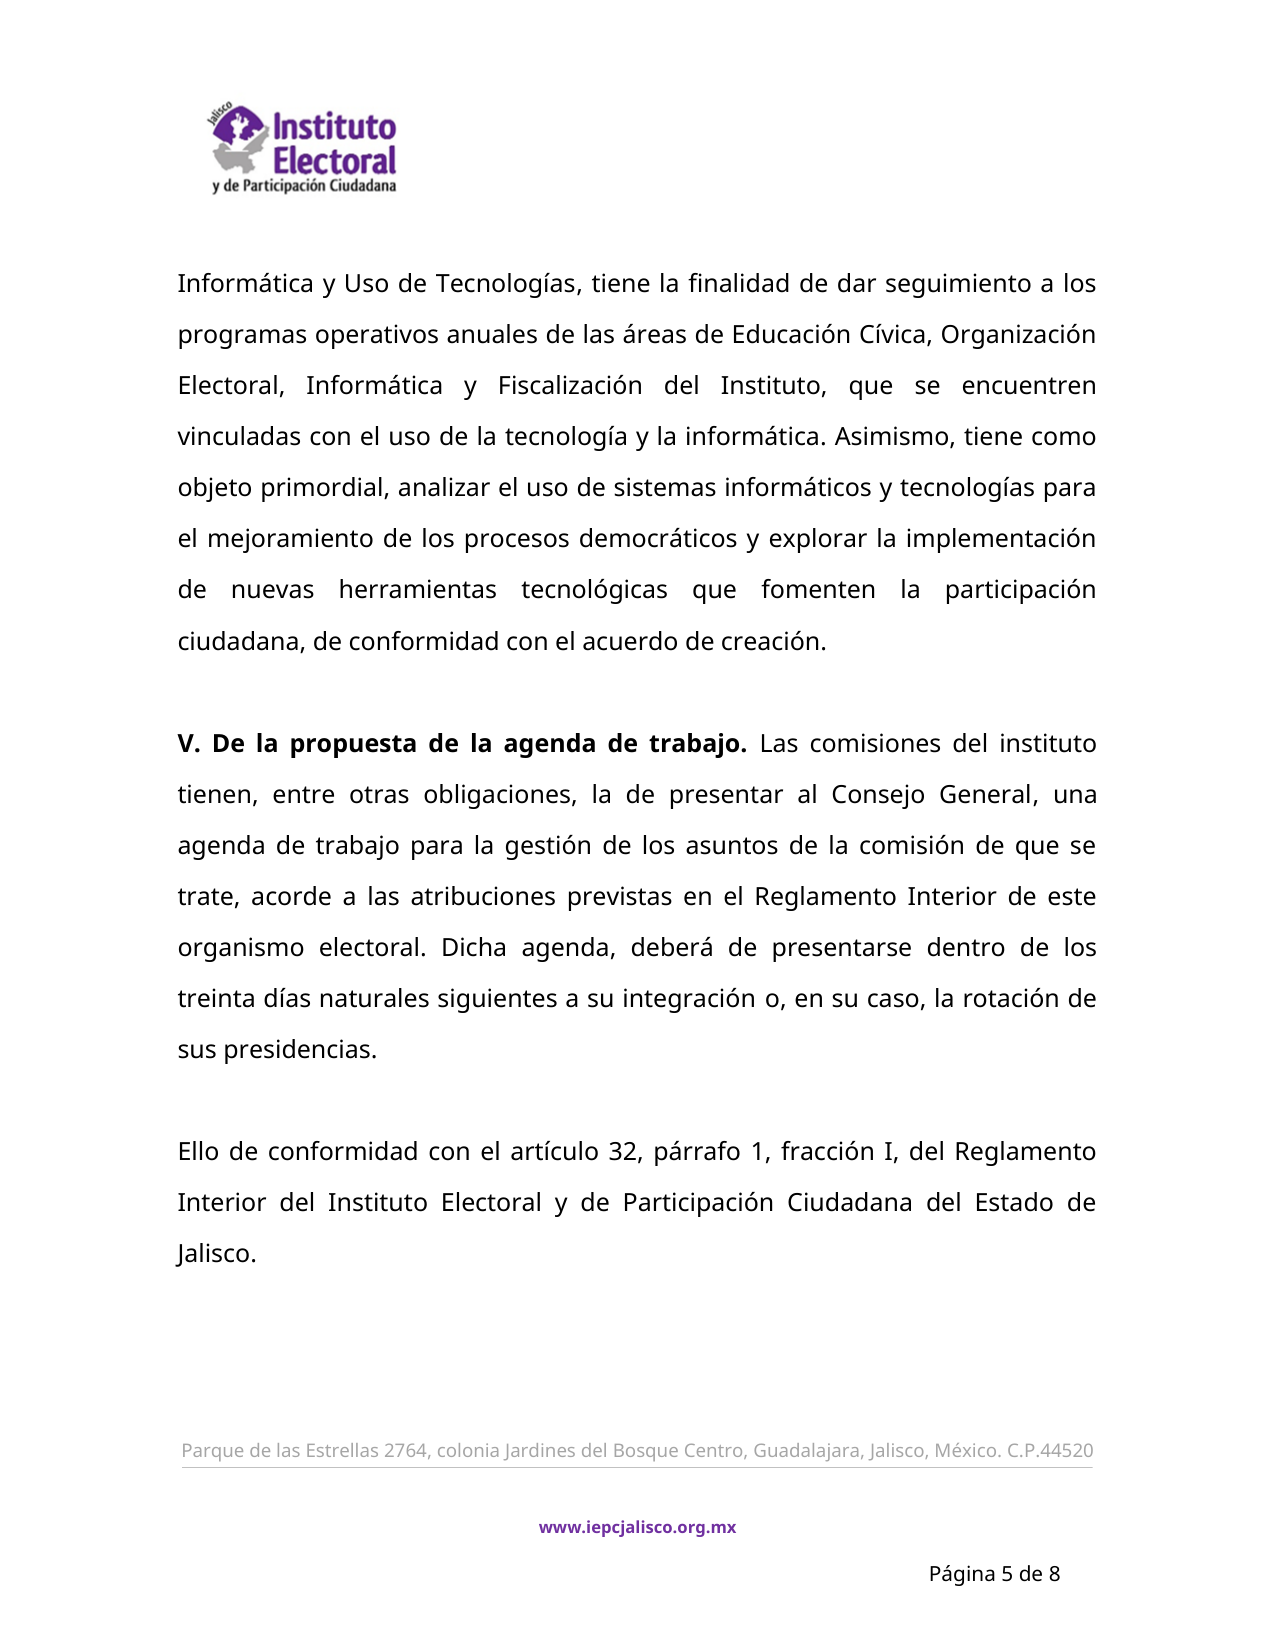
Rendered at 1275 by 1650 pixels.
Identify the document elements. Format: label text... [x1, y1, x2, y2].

text V. De la propuesta de la agenda de trabajo. Las comisiones del instituto tienen, entre otras obligaciones, la de presentar al Consejo General, una agenda de trabajo para la gestión de los asuntos de la comisión de que se trate, acorde a las atribuciones previstas en el Reglamento Interior de este organismo electoral. Dicha agenda, deberá de presentarse dentro de los treinta días naturales siguientes a su integración o, en su caso, la rotación de sus presidencias. [177, 725, 1098, 1066]
picture [177, 75, 424, 221]
text Ello de conformidad con el artículo 32, párrafo 1, fracción I, del Reglamento Interior del Instituto Electoral y de Participación Ciudadana del Estado de Jalisco. [177, 1133, 1098, 1270]
